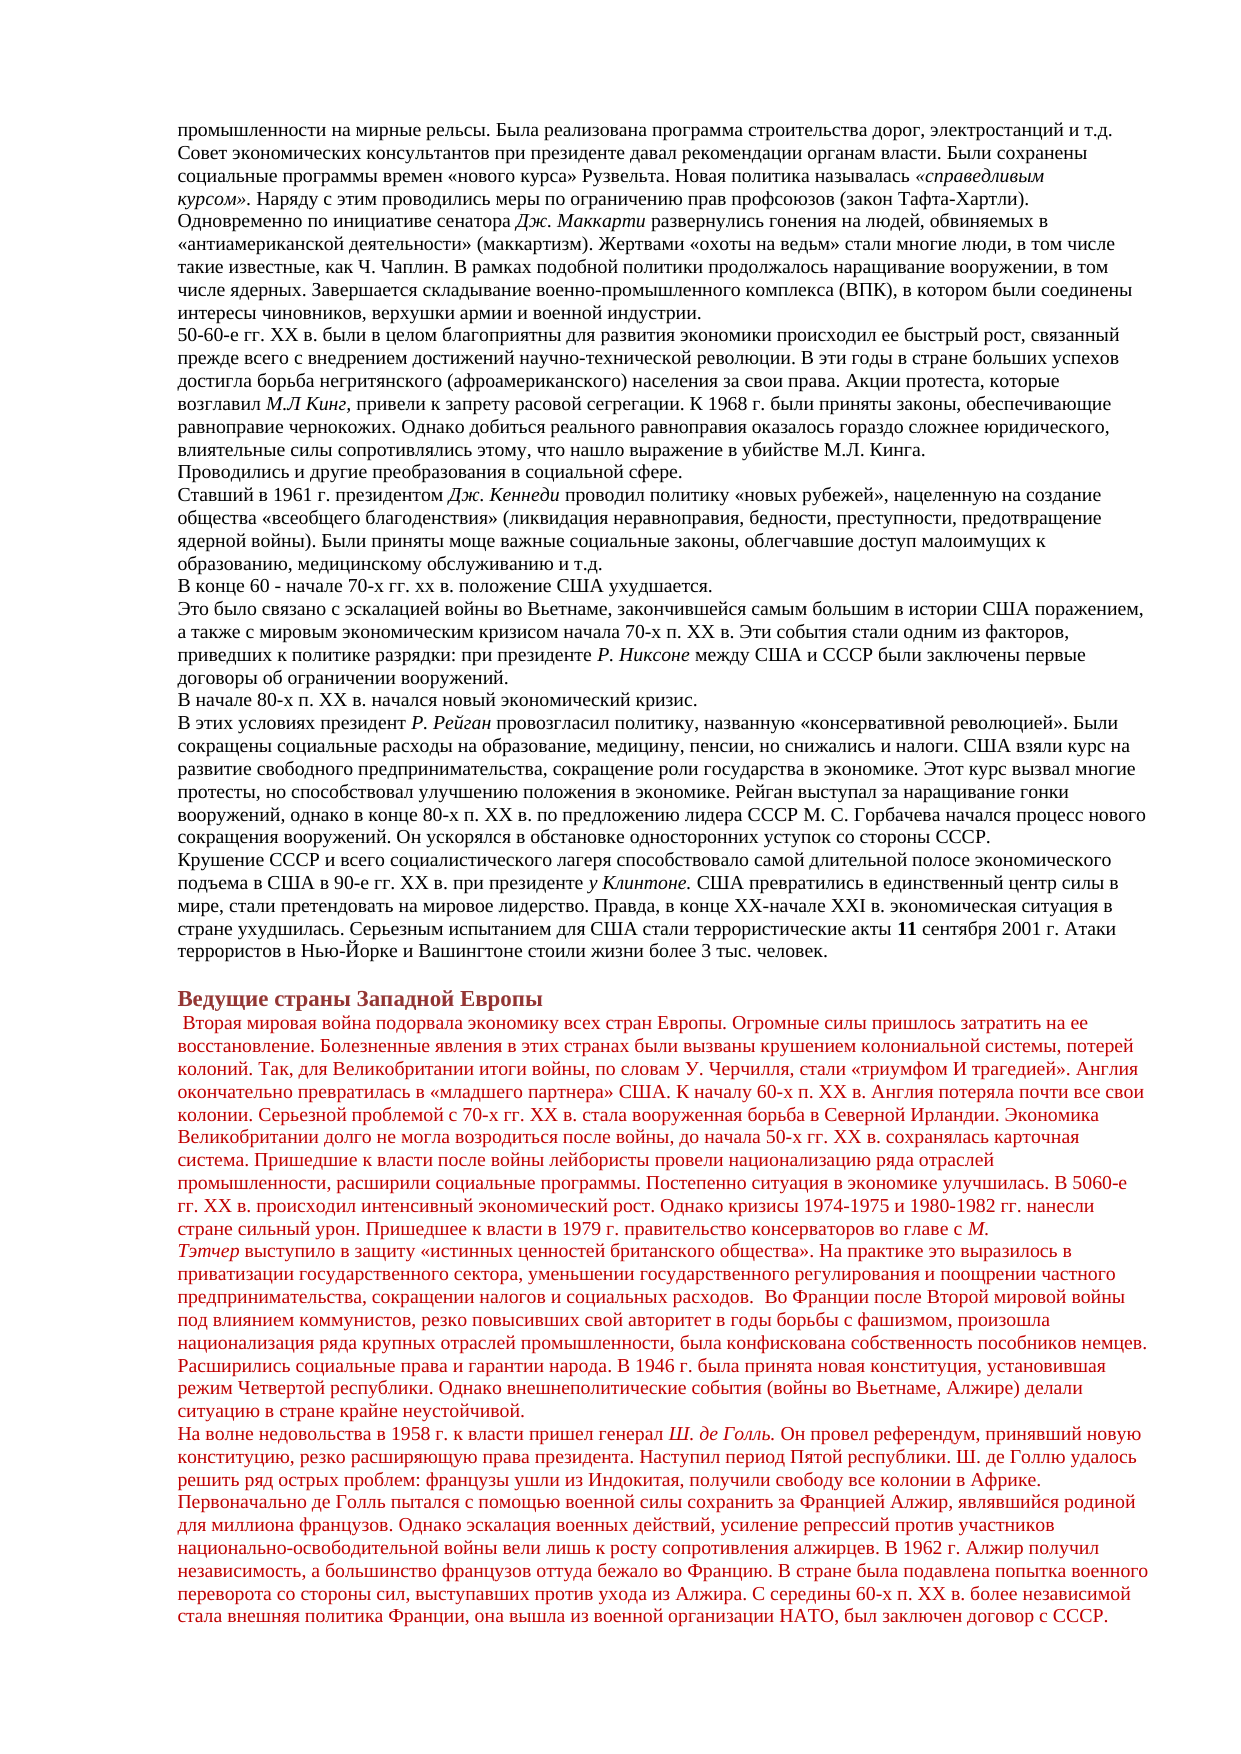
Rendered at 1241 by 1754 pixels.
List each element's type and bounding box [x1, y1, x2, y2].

text [177, 962, 1152, 1627]
text [177, 118, 1152, 962]
